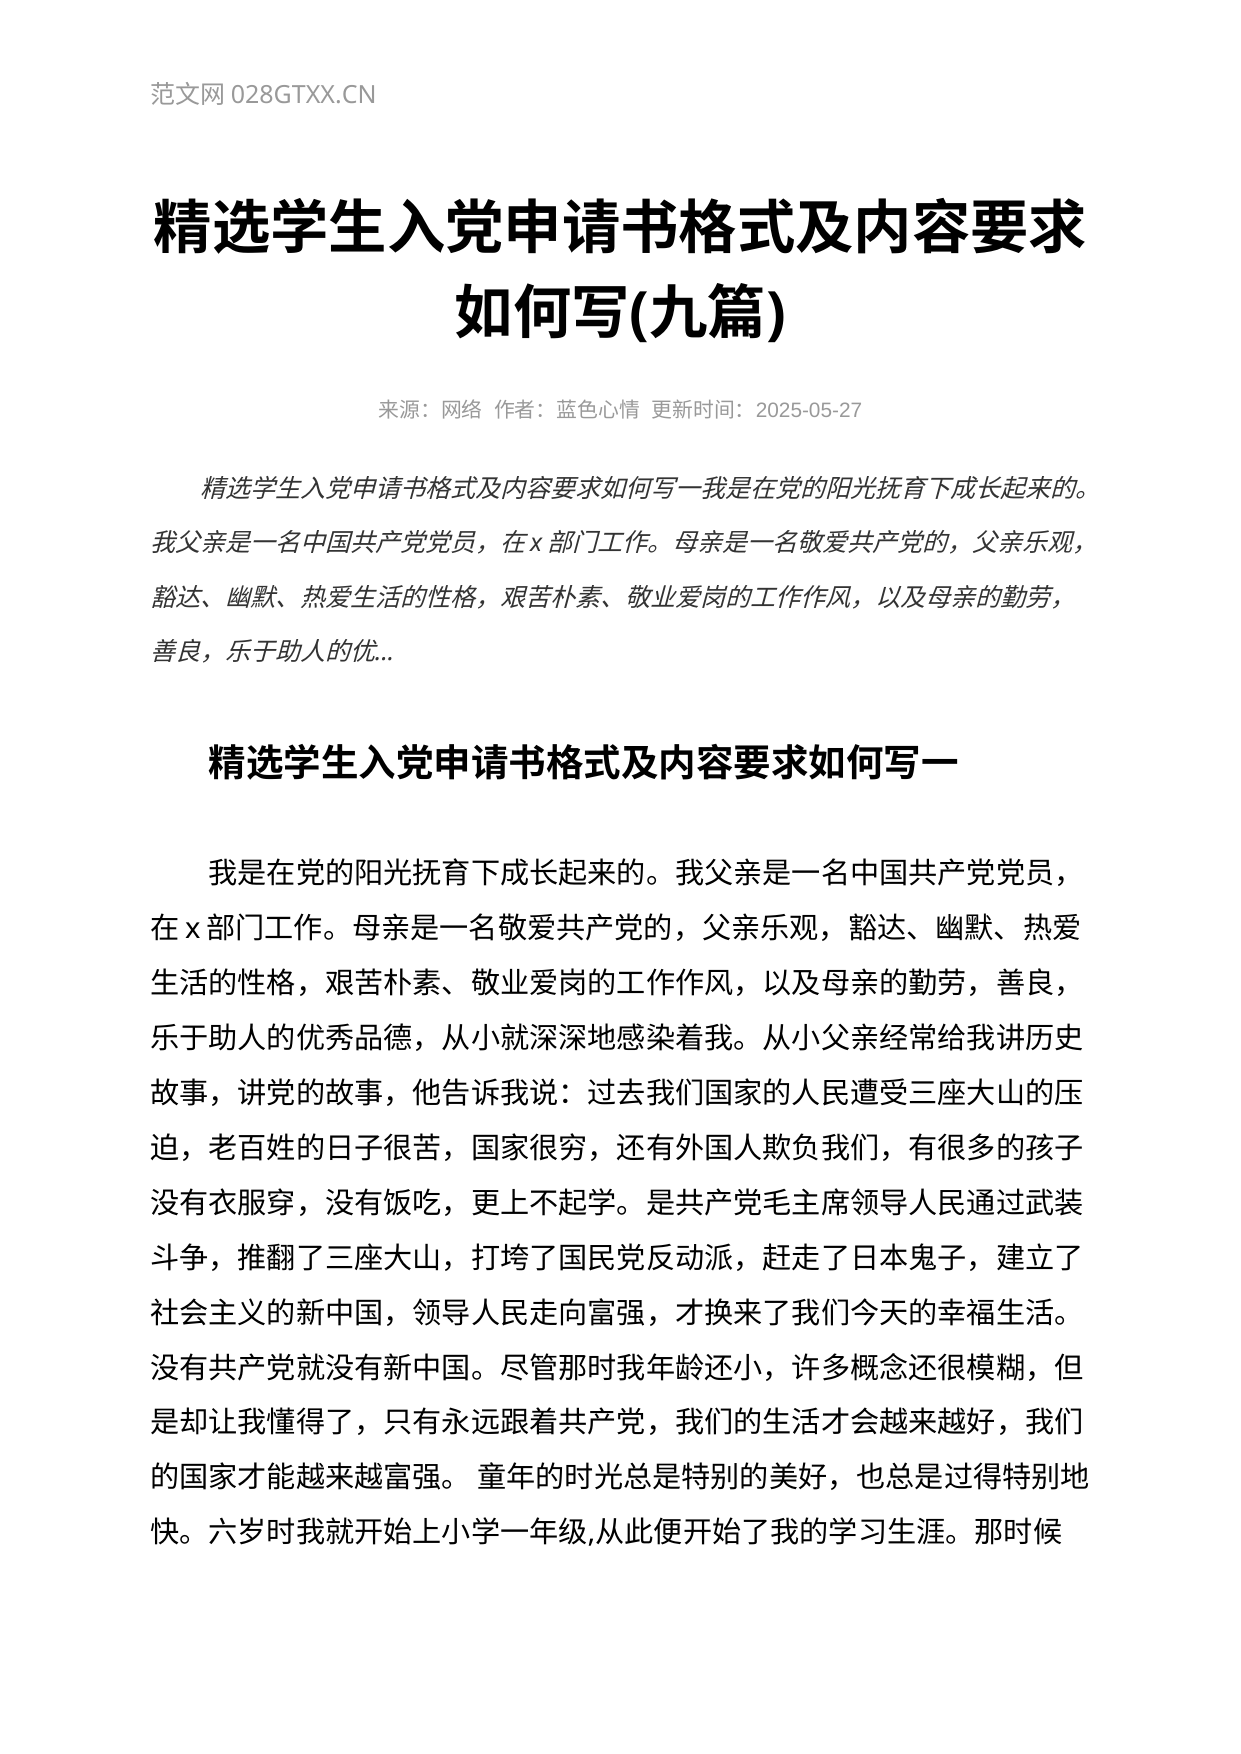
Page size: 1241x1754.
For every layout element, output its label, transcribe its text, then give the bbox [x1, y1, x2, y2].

subtitle 精选学生入党申请书格式及内容要求如何写(九篇) [150, 181, 1090, 351]
text 精选学生入党申请书格式及内容要求如何写一 [150, 733, 1090, 787]
text 来源：网络 作者：蓝色心情 更新时间：2025-05-27 [150, 397, 1090, 421]
text 精选学生入党申请书格式及内容要求如何写一我是在党的阳光抚育下成长起来的。我父亲是一名中国共产党党员，在x部门工作。母亲是一名敬爱共产党的，父亲乐观，豁达、幽默、热爱生活的性格，艰苦朴素、敬业爱岗的工作作风，以及母亲的勤劳，善良，乐于助人的优... [150, 468, 1090, 668]
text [150, 850, 1090, 1551]
